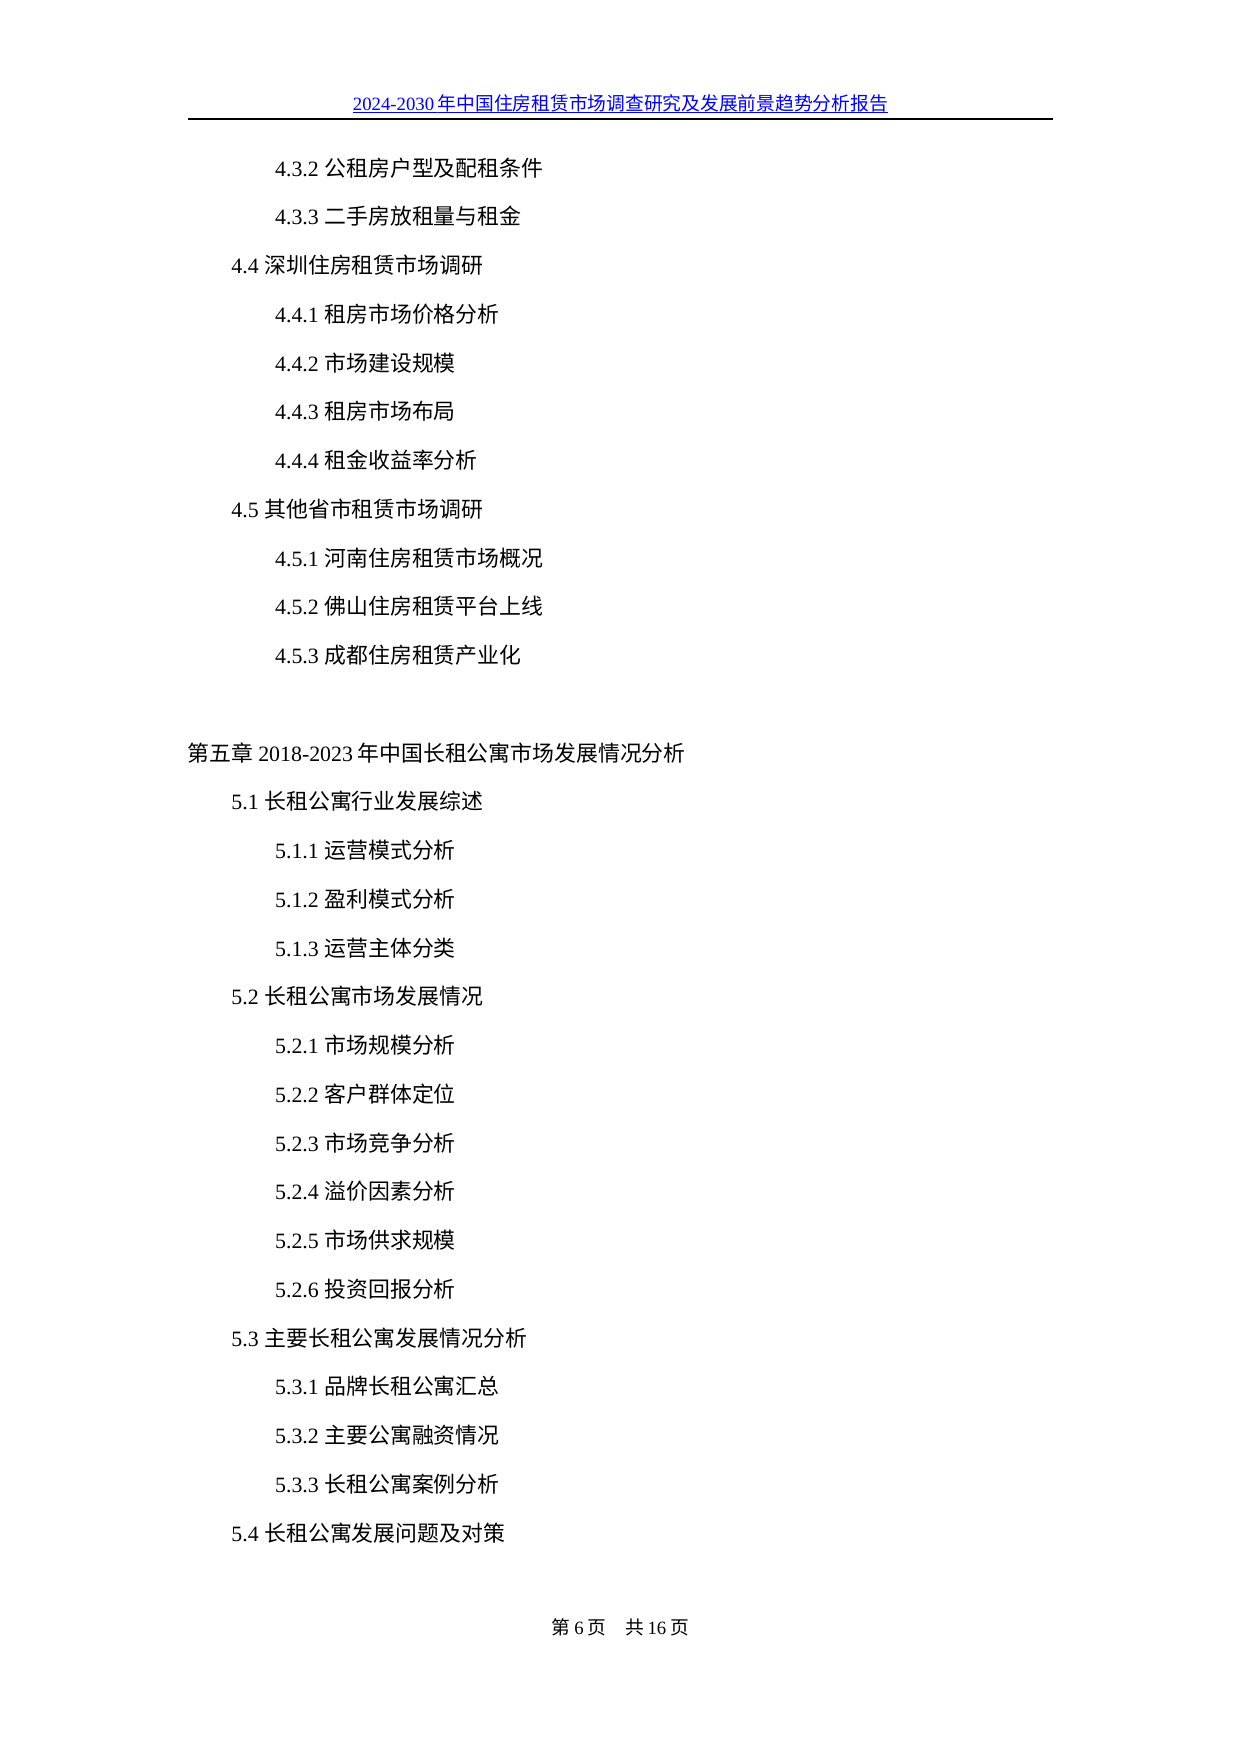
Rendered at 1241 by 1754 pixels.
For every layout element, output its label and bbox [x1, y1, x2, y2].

text [187, 150, 1053, 1548]
